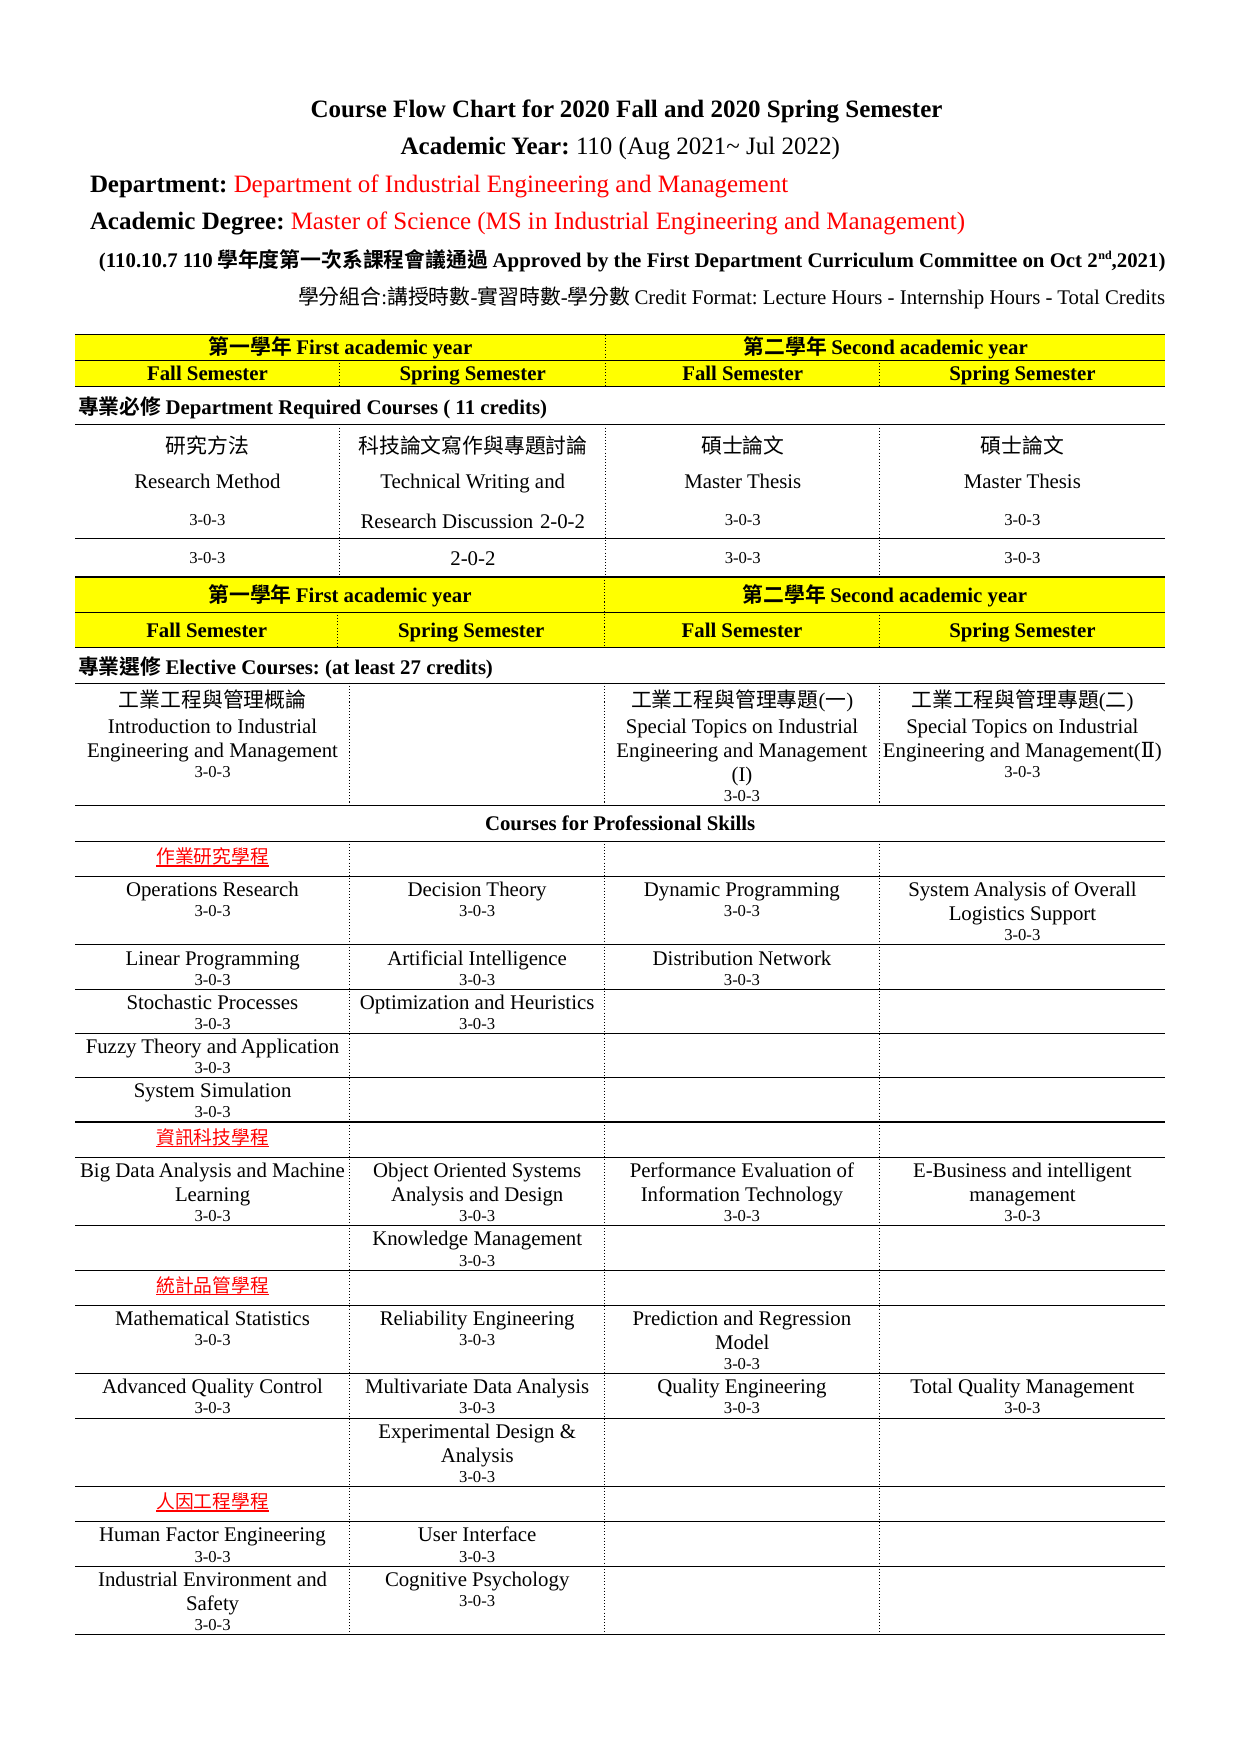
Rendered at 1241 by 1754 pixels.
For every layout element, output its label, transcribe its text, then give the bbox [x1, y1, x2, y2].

table_cell Reliability Engineering 3-0-3 [350, 1306, 604, 1373]
table_cell Total Quality Management 3-0-3 [879, 1374, 1165, 1417]
table_cell [879, 1078, 1165, 1121]
table_cell 第二學年Second academic year [604, 578, 1165, 612]
table_cell Quality Engineering 3-0-3 [604, 1374, 879, 1417]
table_cell Fall Semester [75, 361, 339, 386]
table_cell Artificial Intelligence 3-0-3 [350, 945, 604, 989]
table_cell [350, 1078, 604, 1121]
table_cell Fall Semester [604, 613, 879, 647]
table_cell Industrial Environment and Safety 3-0-3 [75, 1567, 350, 1634]
table_cell 碩士論文 Master Thesis 3-0-3 [606, 425, 879, 538]
table_cell Prediction and Regression Model 3-0-3 [604, 1306, 879, 1373]
table_cell 專業選修Elective Courses: (at least 27 credits) [75, 648, 1165, 683]
table_cell 3-0-3 [606, 539, 879, 576]
table_cell Performance Evaluation of Information Technology 3-0-3 [604, 1158, 879, 1225]
table_cell [75, 1226, 350, 1269]
table_cell Big Data Analysis and Machine Learning 3-0-3 [75, 1158, 350, 1225]
table_cell Spring Semester [879, 361, 1165, 386]
table_cell [879, 1226, 1165, 1269]
table_cell [879, 1567, 1165, 1634]
text Course Flow Chart for 2020 Fall and 2020 Spring Semester Academic Year: 110 (Aug 2021~ Jul 2022) [75, 89, 1165, 164]
table_cell [879, 1419, 1165, 1486]
table_cell 工業工程與管理專題(一) Special Topics on Industrial Engineering and Management (I) 3-0-3 [604, 684, 879, 805]
text Department: Department of Industrial Engineering and Management [90, 164, 1165, 202]
table_cell User Interface 3-0-3 [350, 1522, 604, 1566]
table_cell 2-0-2 [339, 539, 606, 576]
table_cell Cognitive Psychology 3-0-3 [350, 1567, 604, 1634]
table_cell 3-0-3 [879, 539, 1165, 576]
table_cell System Simulation 3-0-3 [75, 1078, 350, 1121]
table_cell [350, 1487, 604, 1521]
table_cell Optimization and Heuristics 3-0-3 [350, 990, 604, 1033]
table_cell Mathematical Statistics 3-0-3 [75, 1306, 350, 1373]
table_cell 碩士論文 Master Thesis 3-0-3 [879, 425, 1165, 538]
table_cell Linear Programming 3-0-3 [75, 945, 350, 989]
table_cell [604, 1271, 879, 1305]
table_cell [604, 990, 879, 1033]
table_cell Knowledge Management 3-0-3 [350, 1226, 604, 1269]
table_cell [350, 684, 604, 805]
table_cell [879, 990, 1165, 1033]
table_cell Spring Semester [338, 613, 604, 647]
text (110.10.7 110學年度第一次系課程會議通過 Approved by the First Department Curriculum Committee on Oct 2nd,2021) 學分組合:講授時數-實習時數-學分數Credit Format: Lecture Hours - Internship Hours - Total Credits [75, 239, 1165, 314]
table_cell Courses for Professional Skills [75, 806, 1165, 841]
table_cell [604, 1419, 879, 1486]
table_cell [350, 1271, 604, 1305]
table_cell 科技論文寫作與專題討論 Technical Writing and Research Discussion 2-0-2 [339, 425, 606, 538]
table_cell [604, 1078, 879, 1121]
table_cell [879, 1271, 1165, 1305]
table_cell 工業工程與管理概論 Introduction to Industrial Engineering and Management 3-0-3 [75, 684, 350, 805]
table_cell [604, 1123, 879, 1157]
table_cell [604, 1567, 879, 1634]
table_cell System Analysis of Overall Logistics Support 3-0-3 [879, 877, 1165, 944]
table_cell [879, 1522, 1165, 1566]
table_cell 作業研究學程 [75, 842, 350, 876]
table_cell Advanced Quality Control 3-0-3 [75, 1374, 350, 1417]
table_cell [604, 1226, 879, 1269]
table_cell Dynamic Programming 3-0-3 [604, 877, 879, 944]
table_cell 資訊科技學程 [75, 1123, 350, 1157]
table_cell Multivariate Data Analysis 3-0-3 [350, 1374, 604, 1417]
table_cell Decision Theory 3-0-3 [350, 877, 604, 944]
table_cell [879, 1123, 1165, 1157]
table_cell [879, 1034, 1165, 1077]
table_cell E-Business and intelligent management 3-0-3 [879, 1158, 1165, 1225]
table_cell 統計品管學程 [75, 1271, 350, 1305]
table_cell [604, 1522, 879, 1566]
table_cell 專業必修Department Required Courses ( 11 credits) [75, 387, 1165, 424]
table_cell 人因工程學程 [75, 1487, 350, 1521]
table_cell 工業工程與管理專題(二) Special Topics on Industrial Engineering and Management(Ⅱ) 3-0-3 [879, 684, 1165, 805]
table_cell Stochastic Processes 3-0-3 [75, 990, 350, 1033]
text Academic Degree: Master of Science (MS in Industrial Engineering and Management) [90, 202, 1165, 239]
table_cell Spring Semester [339, 361, 606, 386]
table_cell [350, 842, 604, 876]
table_cell [879, 1487, 1165, 1521]
table_cell Fall Semester [75, 613, 338, 647]
table_cell [604, 1487, 879, 1521]
table_cell 3-0-3 [75, 539, 339, 576]
table_header 第一學年First academic year [75, 335, 606, 360]
table_cell [879, 842, 1165, 876]
table_cell Spring Semester [879, 613, 1165, 647]
table_cell Fall Semester [606, 361, 879, 386]
table_cell [350, 1034, 604, 1077]
table_cell [879, 1306, 1165, 1373]
table_cell [75, 1419, 350, 1486]
table_cell [604, 842, 879, 876]
table_cell Human Factor Engineering 3-0-3 [75, 1522, 350, 1566]
table_cell [879, 945, 1165, 989]
table_cell 研究方法 Research Method 3-0-3 [75, 425, 339, 538]
table_cell Distribution Network 3-0-3 [604, 945, 879, 989]
table_cell Operations Research 3-0-3 [75, 877, 350, 944]
table_cell [604, 1034, 879, 1077]
table_header 第二學年Second academic year [606, 335, 1165, 360]
table_cell 第一學年First academic year [75, 578, 604, 612]
table_cell Object Oriented Systems Analysis and Design 3-0-3 [350, 1158, 604, 1225]
table_cell Fuzzy Theory and Application 3-0-3 [75, 1034, 350, 1077]
table_cell Experimental Design & Analysis 3-0-3 [350, 1419, 604, 1486]
table_cell [350, 1123, 604, 1157]
